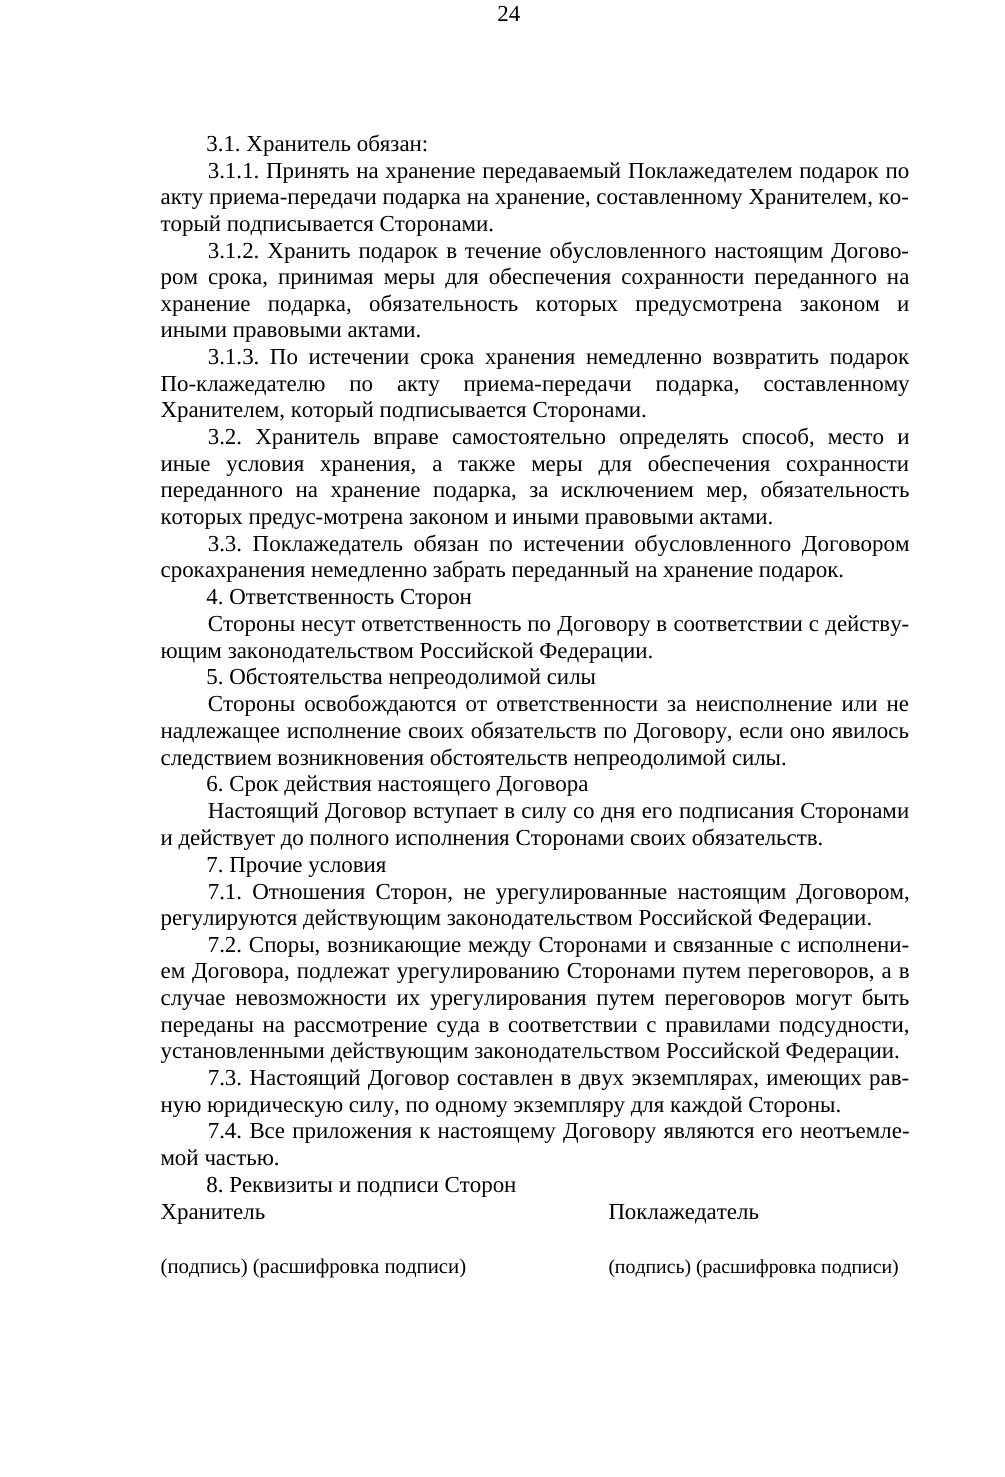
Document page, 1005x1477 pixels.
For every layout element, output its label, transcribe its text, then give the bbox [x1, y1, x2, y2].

text 3.1.1. Принять на хранение передаваемый Поклажедателем подарок по акту приема-передачи подарка на хранение, составленному Хранителем, ко-торый подписывается Сторонами. [160, 157, 911, 236]
text 7.4. Все приложения к настоящему Договору являются его неотъемле-мой частью. [160, 1117, 911, 1170]
text 8. Реквизиты и подписи Сторон [206, 1171, 911, 1197]
text 5. Обстоятельства непреодолимой силы [206, 663, 911, 690]
text Стороны несут ответственность по Договору в соответствии с действу-ющим законодательством Российской Федерации. [160, 610, 911, 663]
text 3.3. Поклажедатель обязан по истечении обусловленного Договором срокахранения немедленно забрать переданный на хранение подарок. [160, 530, 911, 583]
text 6. Срок действия настоящего Договора [206, 770, 911, 797]
text 3.2. Хранитель вправе самостоятельно определять способ, место и иные условия хранения, а также меры для обеспечения сохранности переданного на хранение подарка, за исключением мер, обязательность которых предус-мотрена законом и иными правовыми актами. [160, 423, 911, 529]
text 3.1.2. Хранить подарок в течение обусловленного настоящим Догово-ром срока, принимая меры для обеспечения сохранности переданного на хранение подарка, обязательность которых предусмотрена законом и иными правовыми актами. [160, 237, 911, 343]
text 4. Ответственность Сторон [206, 583, 911, 609]
text 7.3. Настоящий Договор составлен в двух экземплярах, имеющих рав-ную юридическую силу, по одному экземпляру для каждой Стороны. [160, 1064, 911, 1117]
text 7. Прочие условия [206, 851, 911, 877]
text (подпись) (расшифровка подписи) (подпись) (расшифровка подписи) [160, 1254, 911, 1278]
text Настоящий Договор вступает в силу со дня его подписания Сторонами и действует до полного исполнения Сторонами своих обязательств. [160, 797, 911, 850]
text Хранитель Поклажедатель [160, 1198, 911, 1224]
text 3.1. Хранитель обязан: [206, 130, 911, 156]
text 7.1. Отношения Сторон, не урегулированные настоящим Договором, регулируются действующим законодательством Российской Федерации. [160, 878, 911, 931]
text 7.2. Споры, возникающие между Сторонами и связанные с исполнени-ем Договора, подлежат урегулированию Сторонами путем переговоров, а в случае невозможности их урегулирования путем переговоров могут быть переданы на рассмотрение суда в соответствии с правилами подсудности, установленными действующим законодательством Российской Федерации. [160, 931, 911, 1063]
text Стороны освобождаются от ответственности за неисполнение или не надлежащее исполнение своих обязательств по Договору, если оно явилось следствием возникновения обстоятельств непреодолимой силы. [160, 690, 911, 770]
text 3.1.3. По истечении срока хранения немедленно возвратить подарок По-клажедателю по акту приема-передачи подарка, составленному Хранителем, который подписывается Сторонами. [160, 343, 911, 423]
